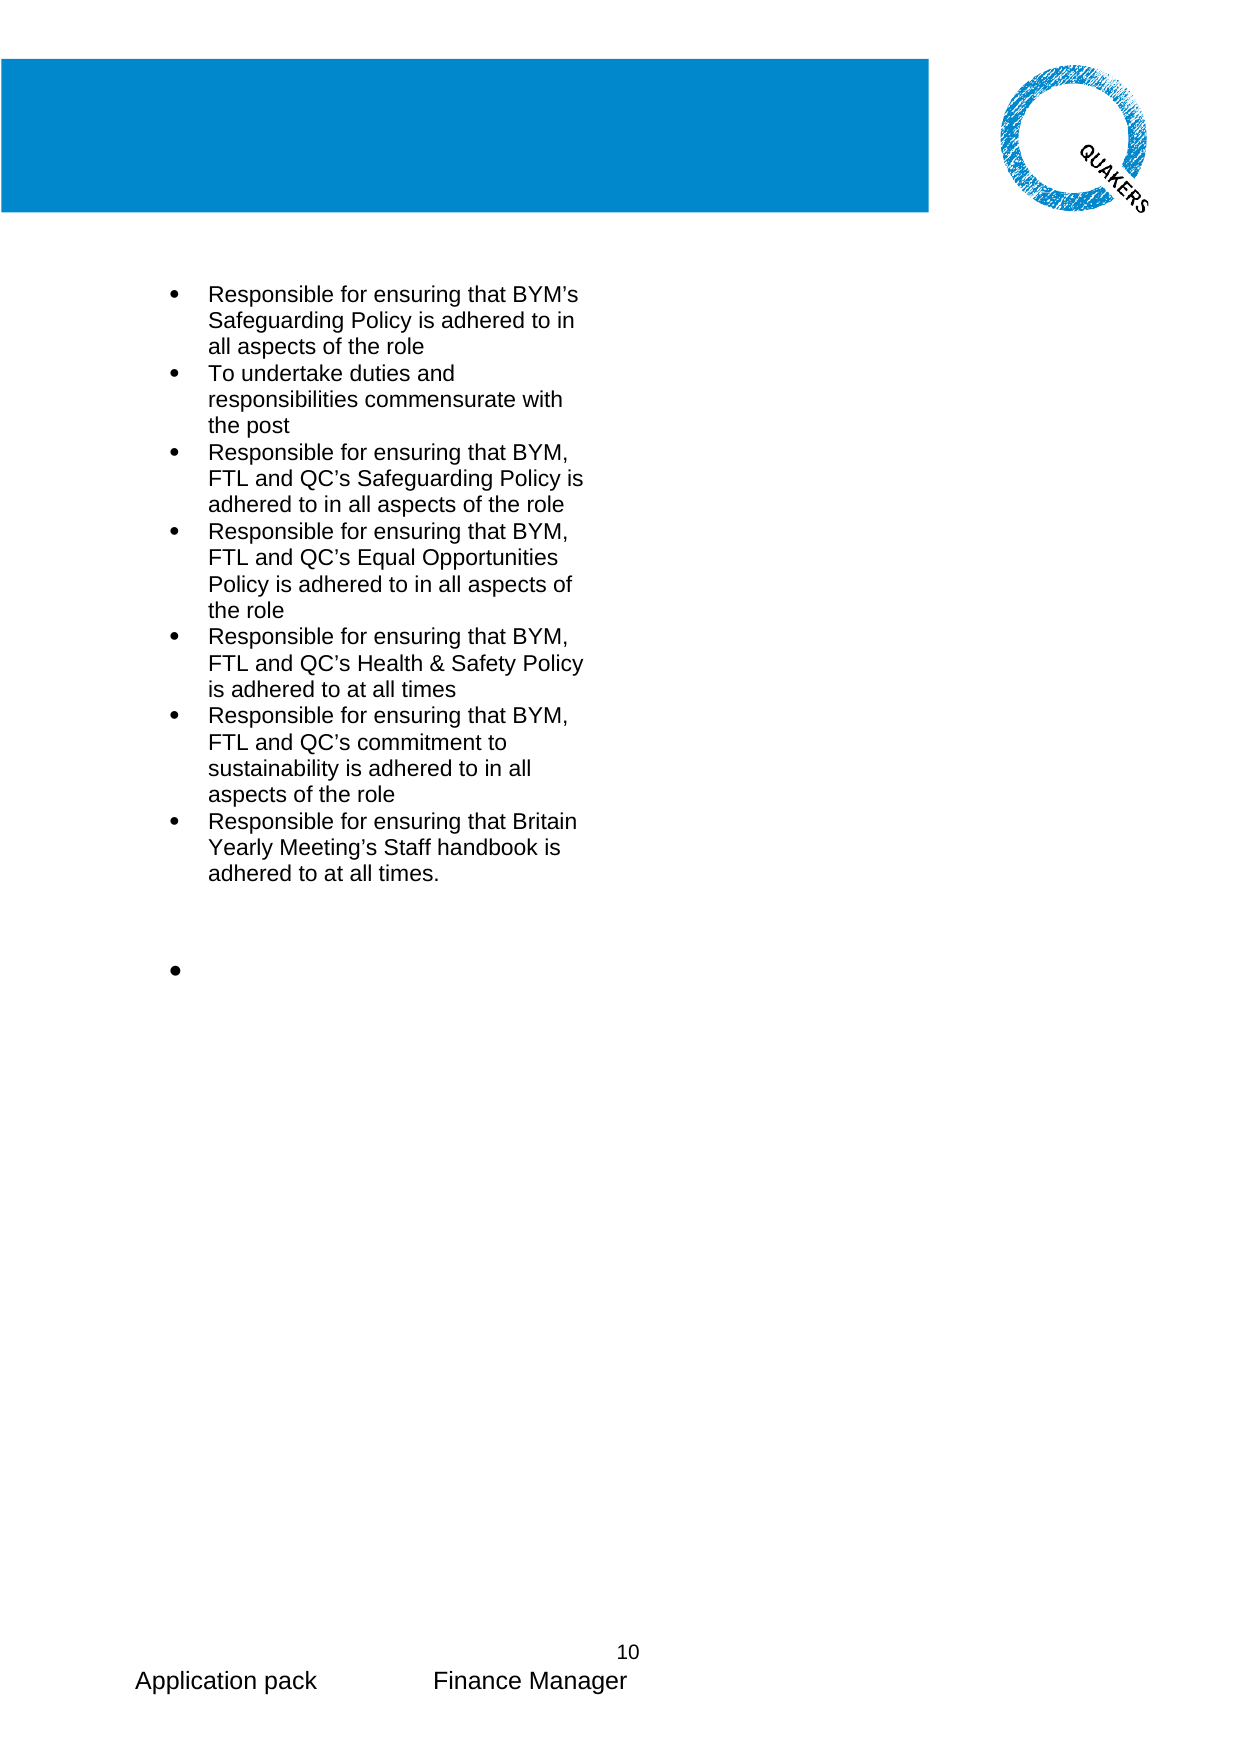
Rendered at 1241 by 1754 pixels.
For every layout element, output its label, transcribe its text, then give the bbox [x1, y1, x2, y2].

list Responsible for ensuring that BYM, FTL and QC’s commitment to sustainability is adhered to in all aspects of the role [170, 702, 591, 808]
list Responsible for ensuring that Britain Yearly Meeting’s Staff handbook is adhered to at all times. [170, 808, 591, 887]
list To undertake duties and responsibilities commensurate with the post [170, 360, 591, 439]
list Responsible for ensuring that BYM, FTL and QC’s Equal Opportunities Policy is adhered to in all aspects of the role [170, 518, 591, 623]
picture [1000, 65, 1060, 129]
picture [1000, 65, 1149, 213]
list Responsible for ensuring that BYM’s Safeguarding Policy is adhered to in all aspects of the role [170, 281, 591, 360]
list Responsible for ensuring that BYM, FTL and QC’s Health & Safety Policy is adhered to at all times [170, 623, 591, 702]
list Responsible for ensuring that BYM, FTL and QC’s Safeguarding Policy is adhered to in all aspects of the role [170, 439, 591, 518]
